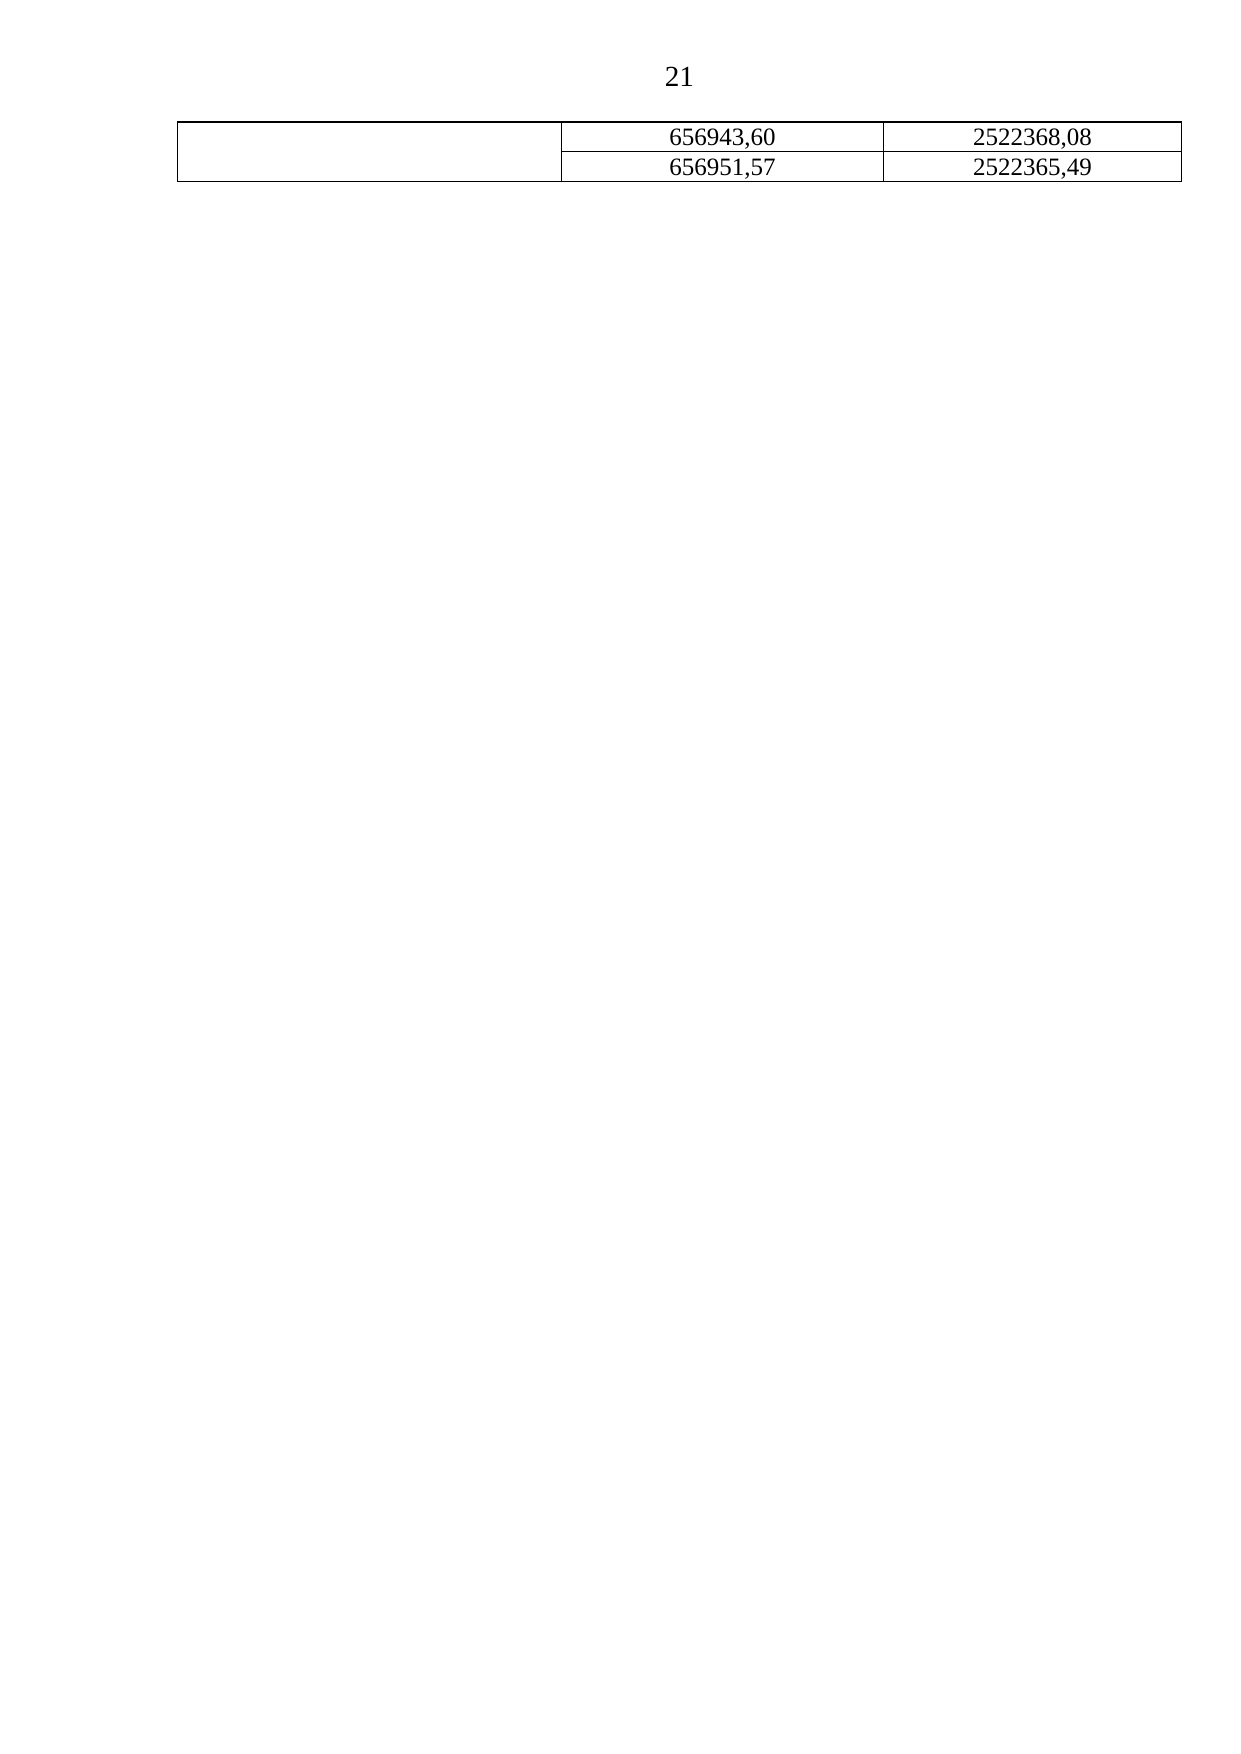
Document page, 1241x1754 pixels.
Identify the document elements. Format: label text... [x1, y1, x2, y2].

table_cell 656943,60 [562, 123, 883, 151]
table_cell 656951,57 [562, 152, 883, 181]
table_cell 2522368,08 [884, 123, 1181, 151]
table_cell 2522365,49 [884, 152, 1181, 181]
